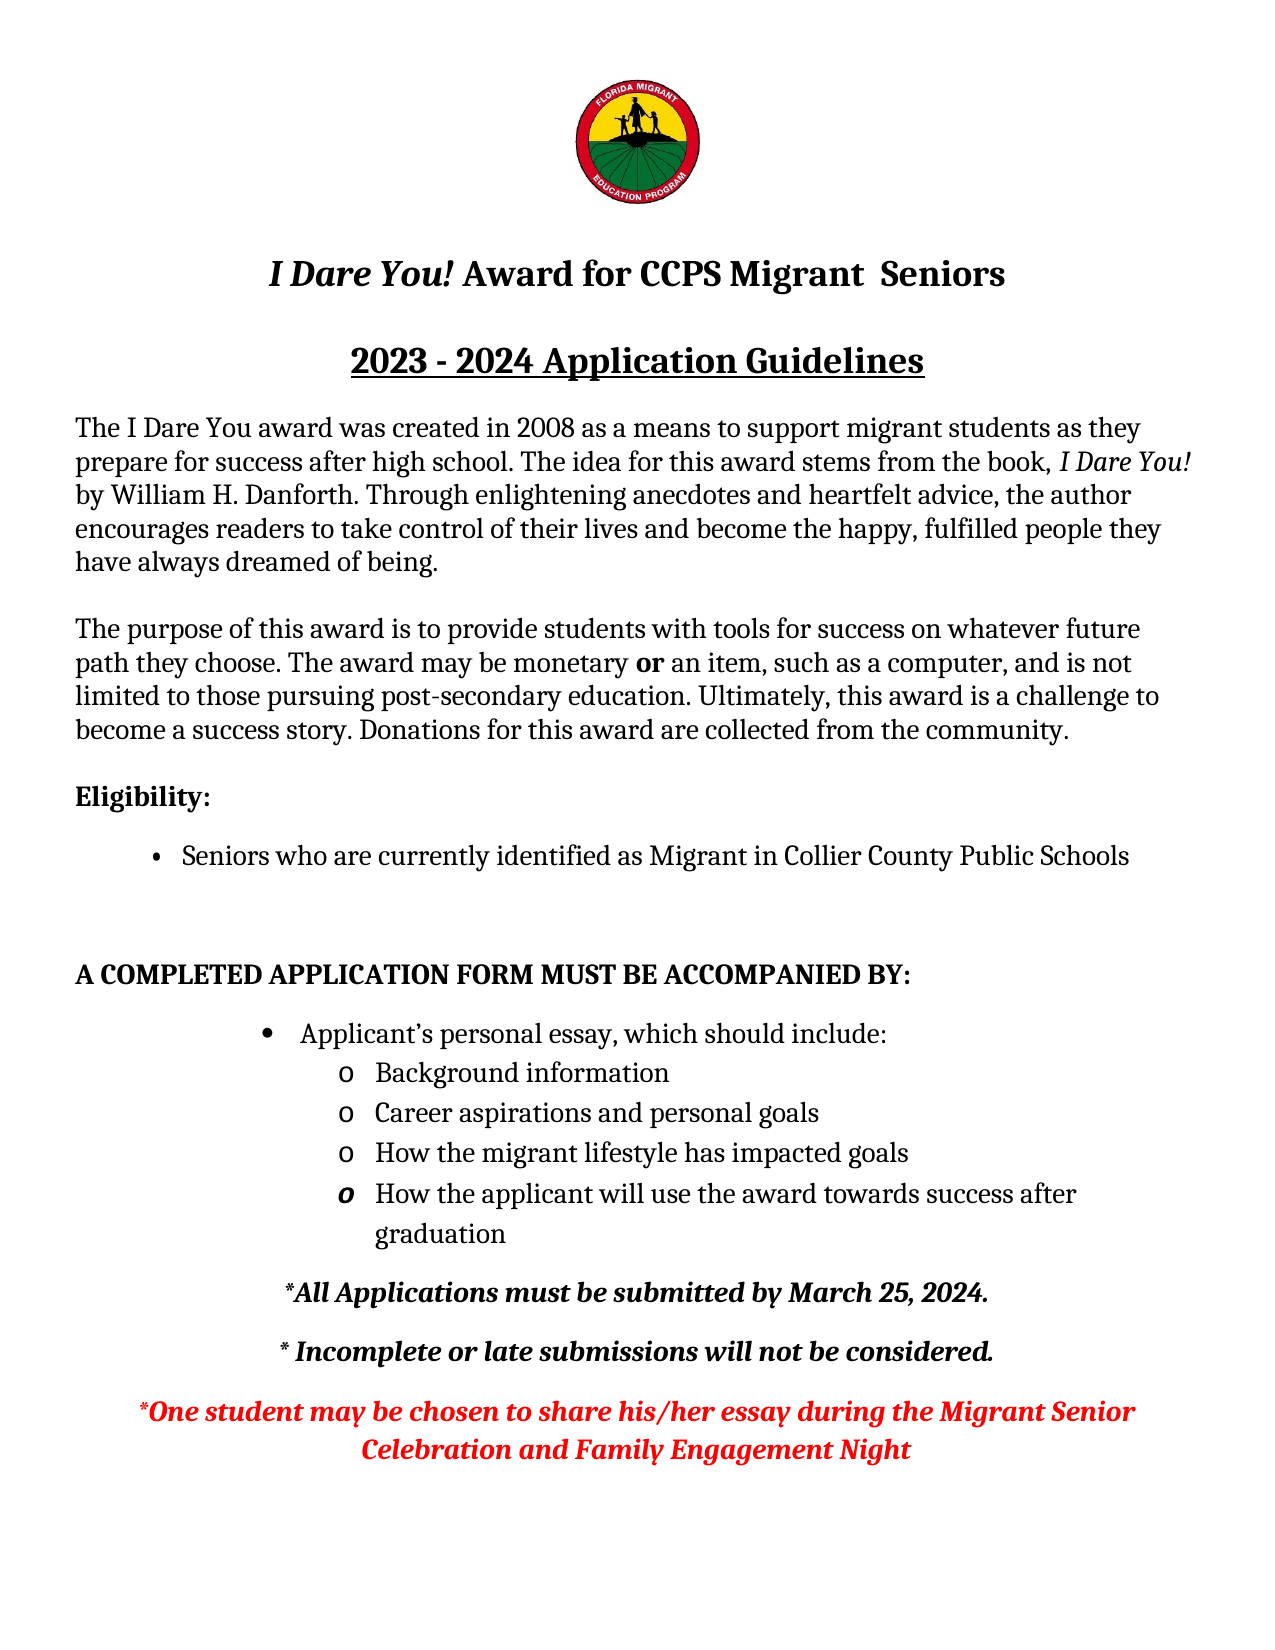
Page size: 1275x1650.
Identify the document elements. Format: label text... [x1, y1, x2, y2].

list How the migrant lifestyle has impacted goals [337, 1137, 1200, 1172]
text I Dare You! Award for CCPS Migrant Seniors [75, 253, 1200, 296]
text • Seniors who are currently identified as Migrant in Collier County Public Schools [150, 839, 1200, 873]
text * Incomplete or late submissions will not be considered. [75, 1336, 1200, 1369]
text *All Applications must be submitted by March 25, 2024. [75, 1276, 1200, 1310]
text Eligibility: [75, 780, 1200, 814]
list Applicant’s personal essay, which should include: [262, 1018, 1200, 1051]
text A COMPLETED APPLICATION FORM MUST BE ACCOMPANIED BY: [75, 958, 1200, 992]
picture [570, 75, 705, 210]
list How the applicant will use the award towards success after graduation [337, 1177, 1200, 1250]
list Background information [337, 1056, 1200, 1091]
list Career aspirations and personal goals [337, 1096, 1200, 1131]
text 2023 - 2024 Application Guidelines [75, 339, 1200, 382]
text The purpose of this award is to provide students with tools for success on whatever future path they choose. The award may be monetary or an item, such as a computer, and is not limited to those pursuing post-secondary education. Ultimately, this award is a challenge to become a success story. Donations for this award are collected from the community. [75, 612, 1200, 747]
text *One student may be chosen to share his/her essay during the Migrant Senior Celebration and Family Engagement Night [75, 1395, 1200, 1467]
text The I Dare You award was created in 2008 as a means to support migrant students as they prepare for success after high school. The idea for this award stems from the book, I Dare You! by William H. Danforth. Through enlightening anecdotes and heartfelt advice, the author encourages readers to take control of their lives and become the happy, fulfilled people they have always dreamed of being. [75, 411, 1200, 579]
